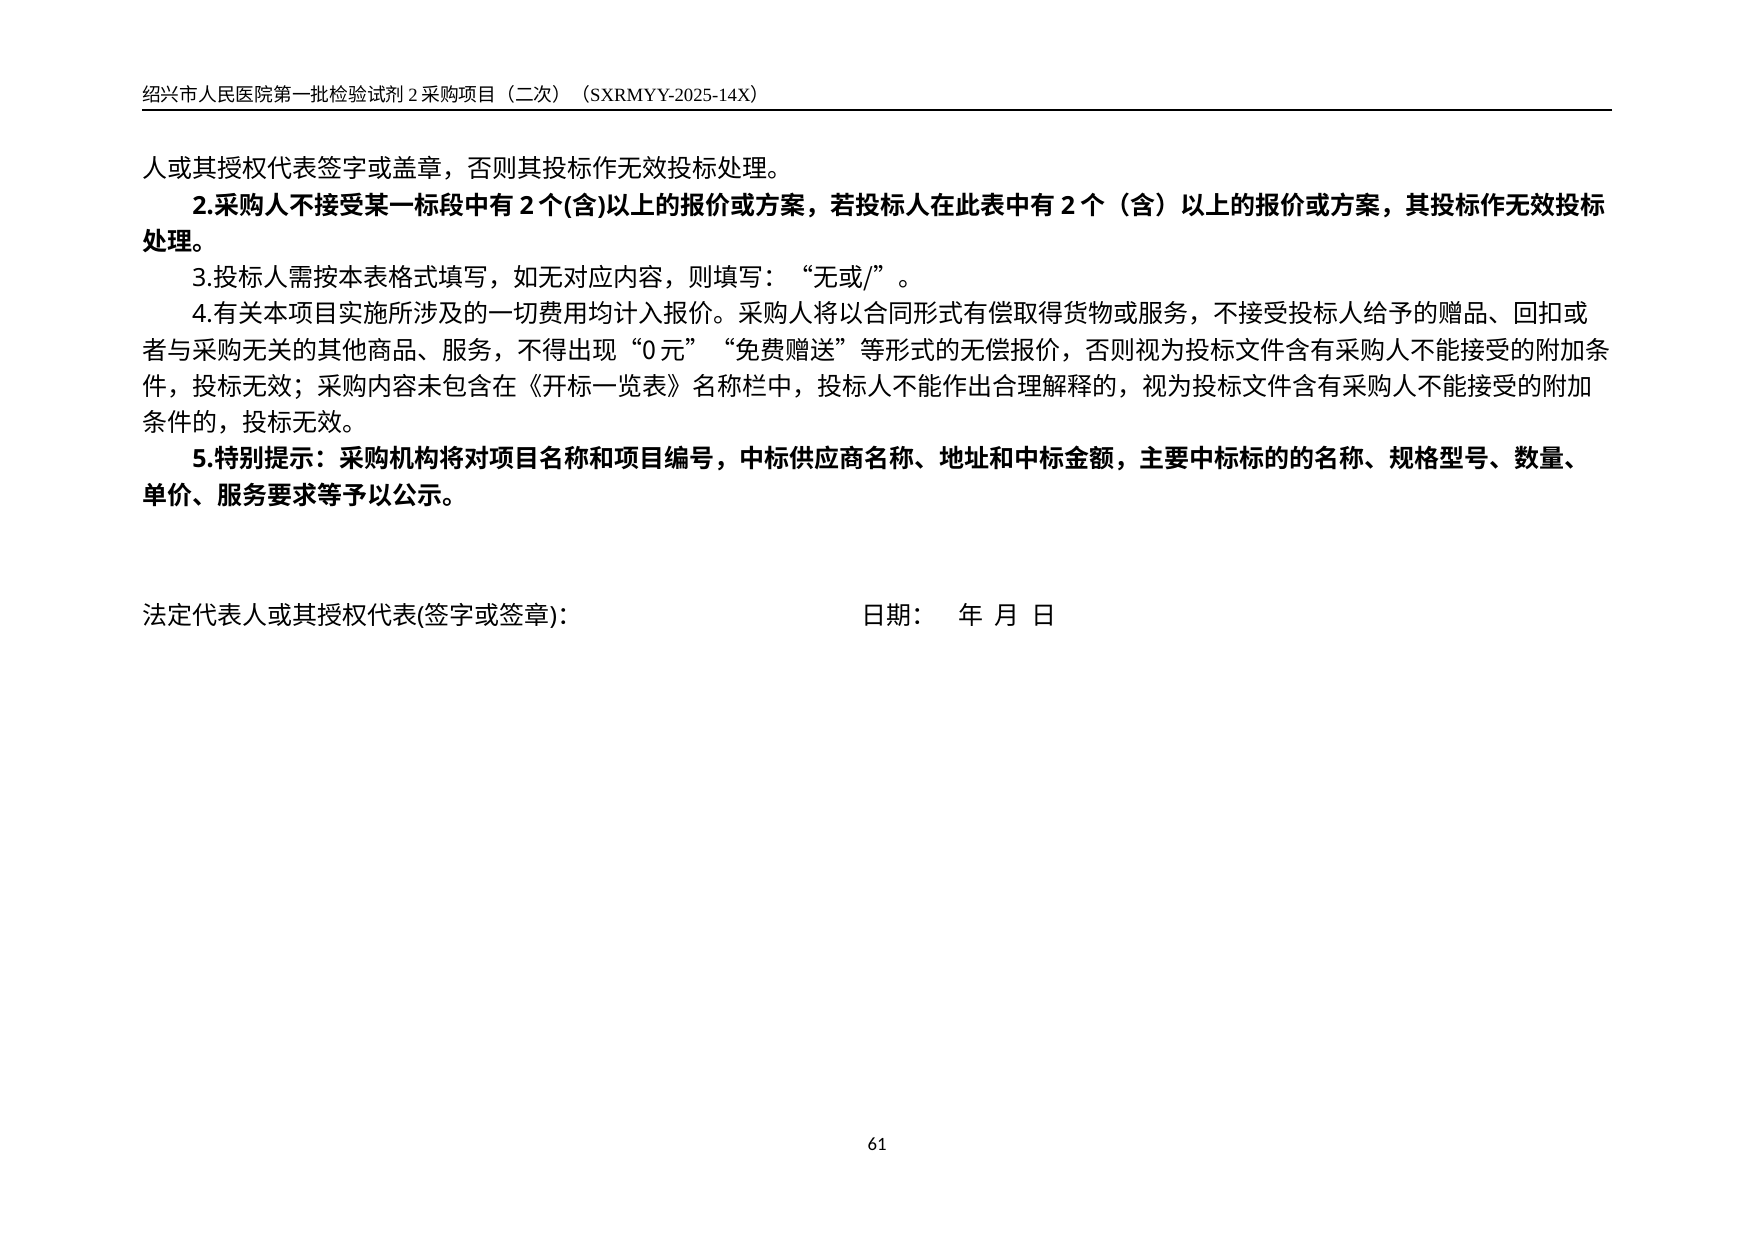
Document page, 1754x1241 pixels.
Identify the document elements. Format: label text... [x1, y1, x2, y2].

text 2.采购人不接受某一标段中有2个(含)以上的报价或方案，若投标人在此表中有2个（含）以上的报价或方案，其投标作无效投标处理。 [142, 185, 1612, 258]
text 4.有关本项目实施所涉及的一切费用均计入报价。采购人将以合同形式有偿取得货物或服务，不接受投标人给予的赠品、回扣或者与采购无关的其他商品、服务，不得出现“0元”“免费赠送”等形式的无偿报价，否则视为投标文件含有采购人不能接受的附加条件，投标无效；采购内容未包含在《开标一览表》名称栏中，投标人不能作出合理解释的，视为投标文件含有采购人不能接受的附加条件的，投标无效。 [142, 294, 1612, 439]
text 法定代表人或其授权代表(签字或签章)： 日期： 年 月 日 [142, 595, 1612, 631]
text 5.特别提示：采购机构将对项目名称和项目编号，中标供应商名称、地址和中标金额，主要中标标的的名称、规格型号、数量、单价、服务要求等予以公示。 [142, 439, 1612, 511]
text 3.投标人需按本表格式填写，如无对应内容，则填写：“无或/”。 [142, 258, 1612, 294]
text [142, 149, 1612, 185]
